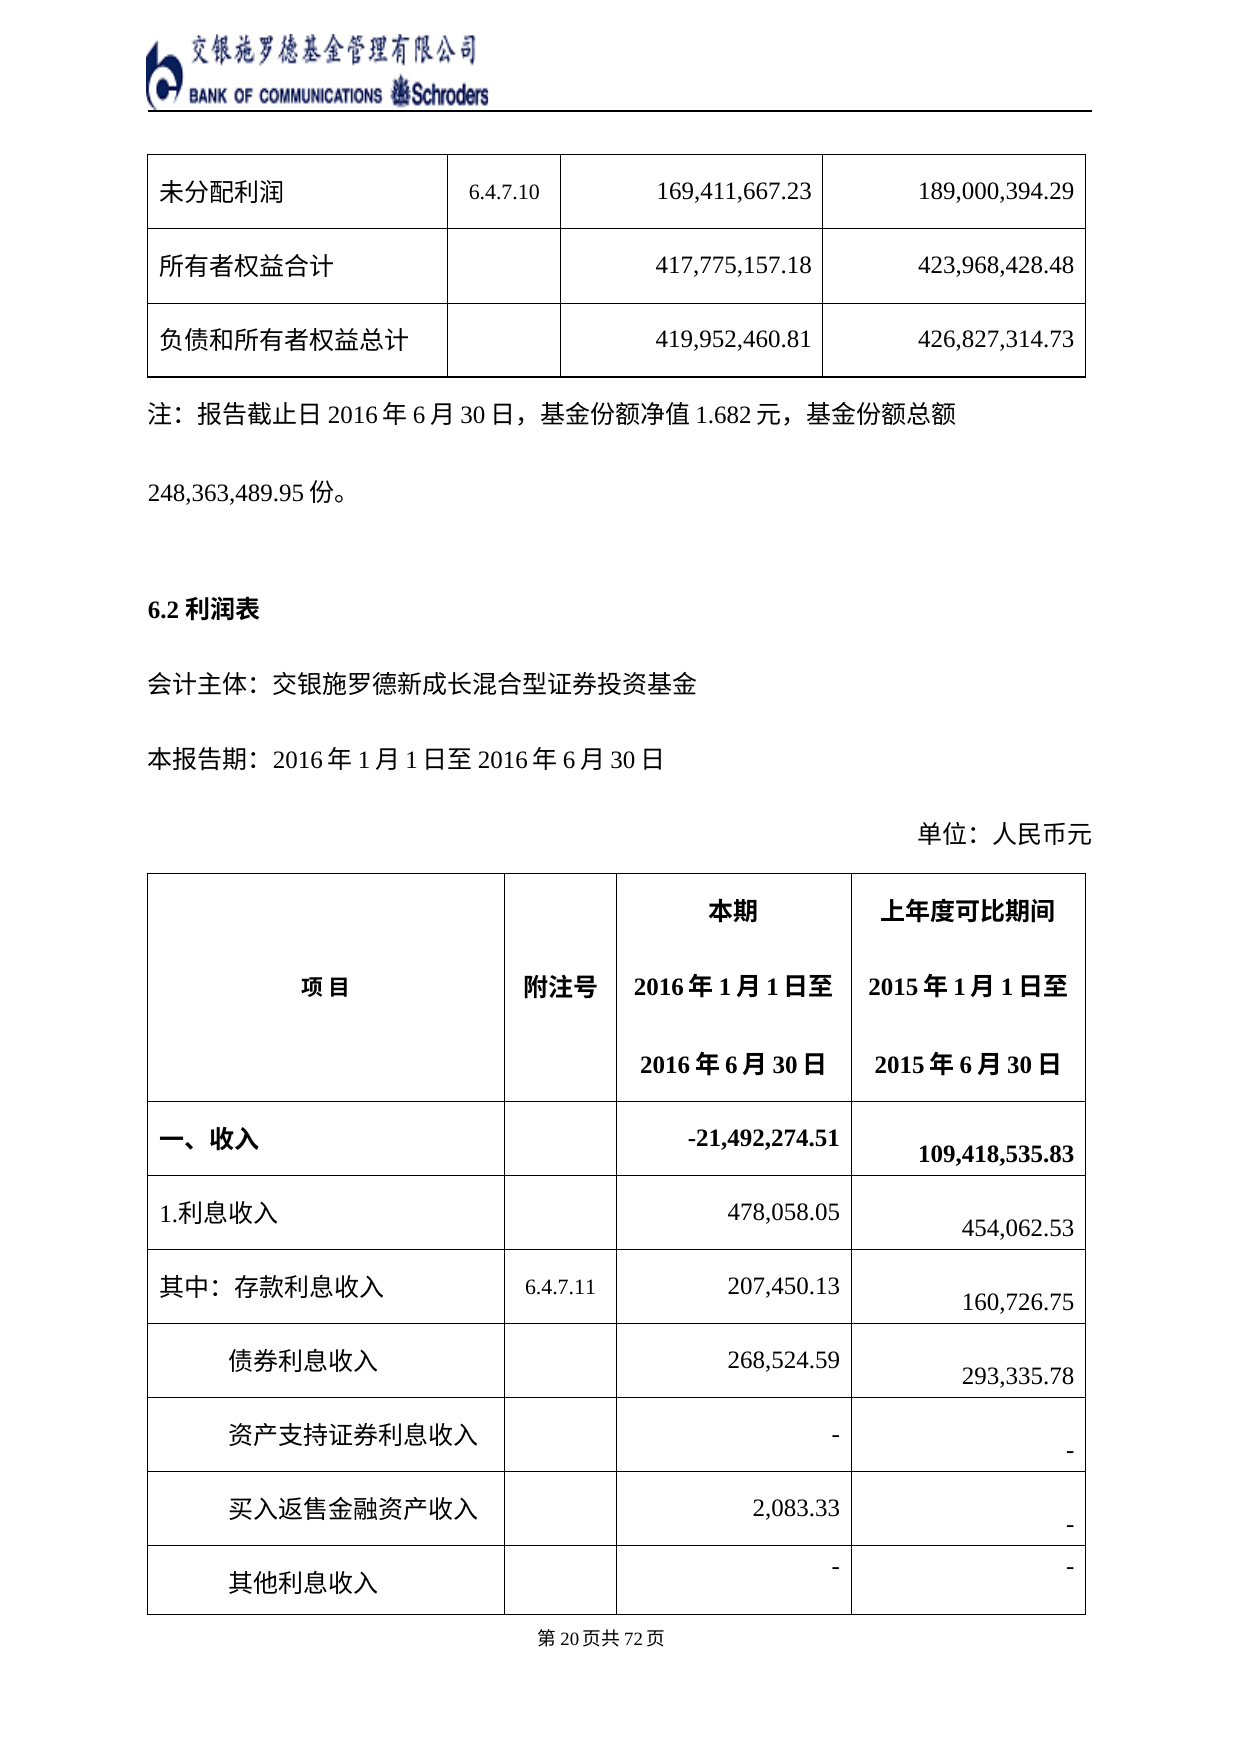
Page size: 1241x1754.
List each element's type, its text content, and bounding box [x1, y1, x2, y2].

table_cell 293,335.78 [852, 1324, 1085, 1397]
table_cell 6.4.7.11 [505, 1250, 616, 1323]
table_cell - [852, 1472, 1085, 1545]
table_cell 未分配利润 [148, 155, 447, 228]
text 本报告期：2016年1月1日至2016年6月30日 [148, 725, 1092, 790]
table_cell 160,726.75 [852, 1250, 1085, 1323]
table_cell 资产支持证券利息收入 [148, 1398, 504, 1471]
table_cell 1.利息收入 [148, 1176, 504, 1249]
table_cell [505, 1324, 616, 1397]
table_cell 一、收入 [148, 1102, 504, 1175]
table_cell 负债和所有者权益总计 [148, 304, 447, 376]
text 会计主体：交银施罗德新成长混合型证券投资基金 [148, 650, 1092, 715]
picture [146, 34, 489, 110]
table_header 附注号 [505, 874, 616, 1101]
table_cell [505, 1472, 616, 1545]
table_cell 其他利息收入 [148, 1546, 504, 1614]
table_header 本期 2016年1月1日至2016年6月30日 [617, 874, 851, 1101]
table_cell - [617, 1398, 851, 1471]
table_cell 423,968,428.48 [823, 229, 1085, 302]
table_header 上年度可比期间 2015年1月1日至2015年6月30日 [852, 874, 1085, 1101]
table_cell 169,411,667.23 [561, 155, 822, 228]
table_cell 478,058.05 [617, 1176, 851, 1249]
table_cell 189,000,394.29 [823, 155, 1085, 228]
text 单位：人民币元 [149, 801, 1092, 866]
table_cell 207,450.13 [617, 1250, 851, 1323]
table_cell [505, 1398, 616, 1471]
table_cell 419,952,460.81 [561, 304, 822, 376]
table_cell - [617, 1546, 851, 1614]
table_cell [505, 1176, 616, 1249]
table_cell 债券利息收入 [148, 1324, 504, 1397]
table_cell 268,524.59 [617, 1324, 851, 1397]
table_cell 2,083.33 [617, 1472, 851, 1545]
table_cell [505, 1546, 616, 1614]
text 注：报告截止日2016年6月30日，基金份额净值1.682元，基金份额总额248,363,489.95份。 [148, 381, 1092, 523]
table_cell 6.4.7.10 [448, 155, 560, 228]
table_cell [448, 304, 560, 376]
subtitle 6.2 利润表 [148, 575, 1092, 640]
table_cell 买入返售金融资产收入 [148, 1472, 504, 1545]
table_cell [505, 1102, 616, 1175]
table_header 项 目 [148, 874, 504, 1101]
table_cell 109,418,535.83 [852, 1102, 1085, 1175]
table_cell 417,775,157.18 [561, 229, 822, 302]
table_cell - [852, 1546, 1085, 1614]
table_cell 所有者权益合计 [148, 229, 447, 302]
table_cell - [852, 1398, 1085, 1471]
table_cell -21,492,274.51 [617, 1102, 851, 1175]
table_cell 426,827,314.73 [823, 304, 1085, 376]
table_cell 其中：存款利息收入 [148, 1250, 504, 1323]
table_cell 454,062.53 [852, 1176, 1085, 1249]
table_cell [448, 229, 560, 302]
